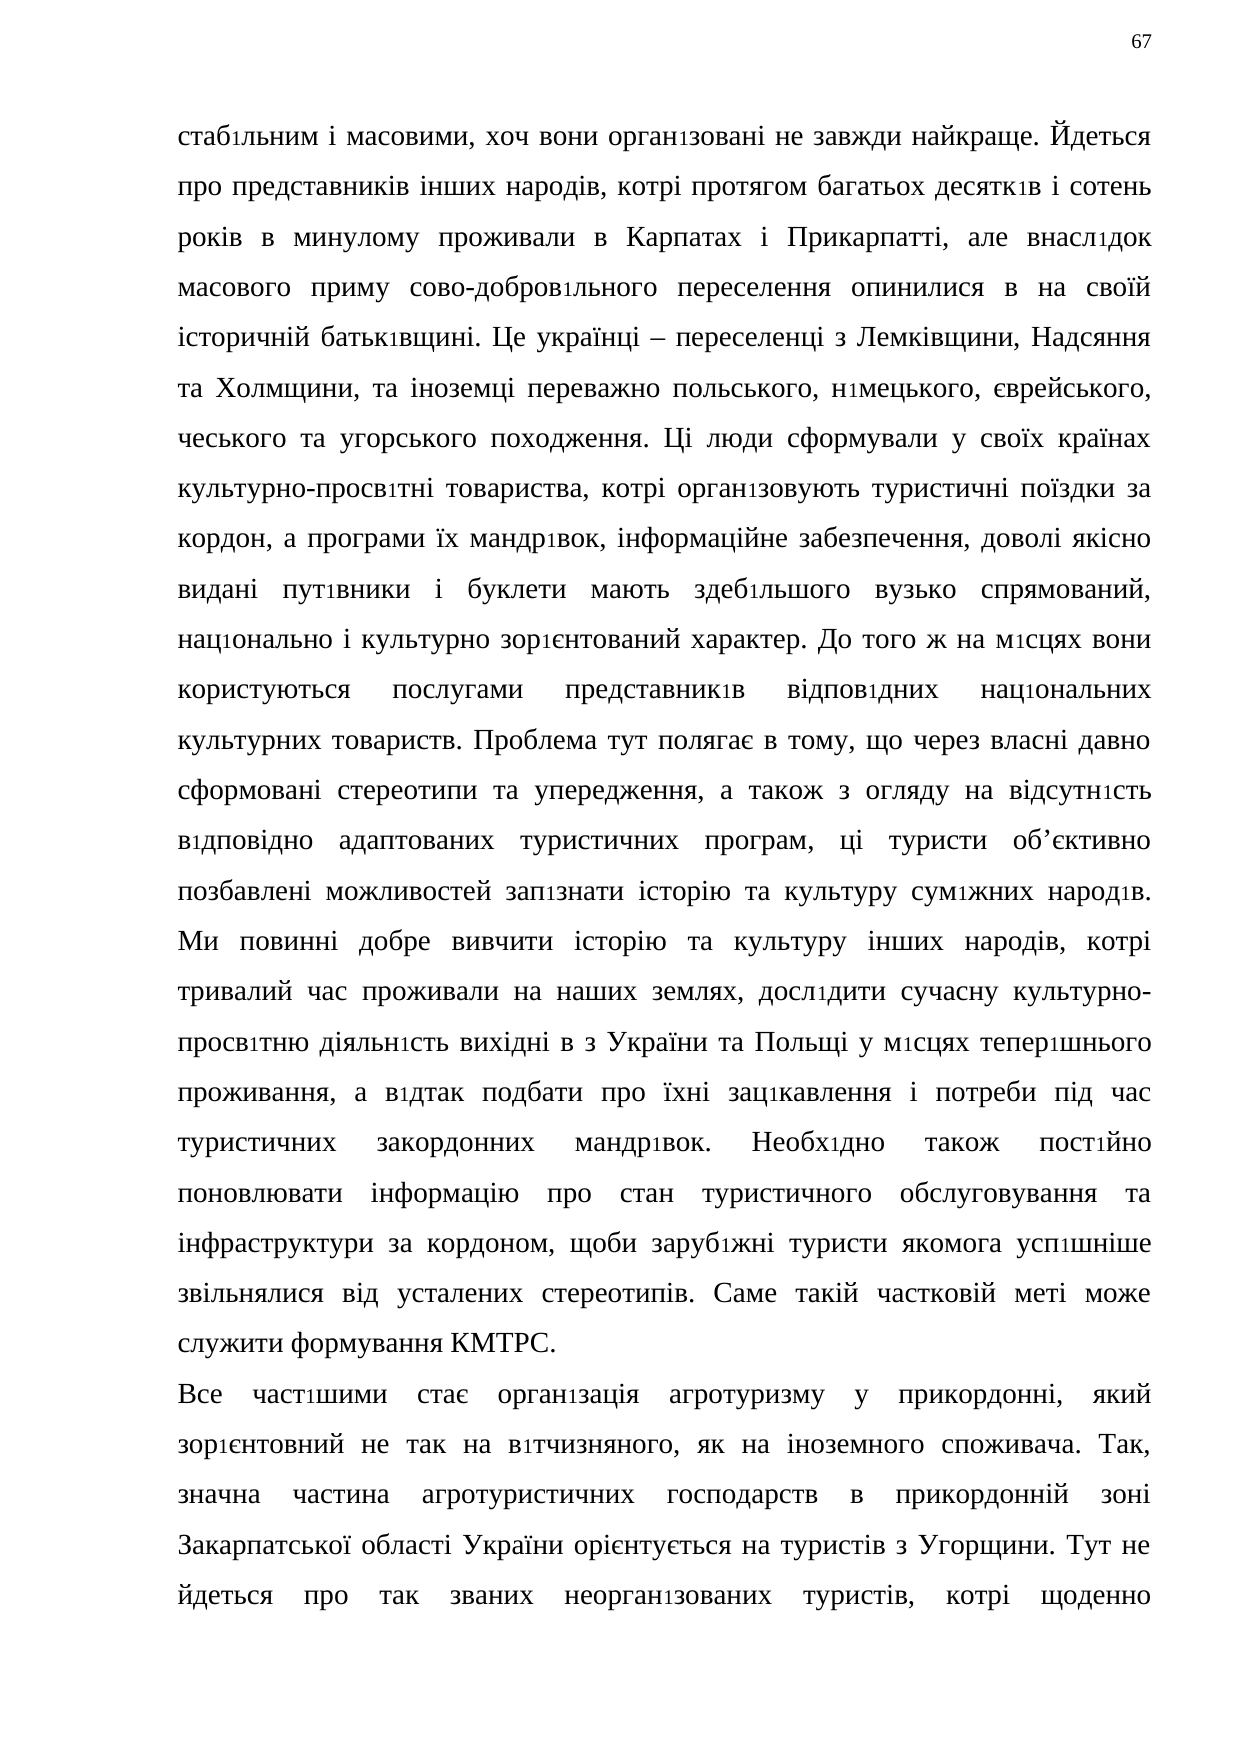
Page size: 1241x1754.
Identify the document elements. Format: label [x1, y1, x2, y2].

text [177, 118, 1152, 1359]
text [177, 1376, 1152, 1611]
